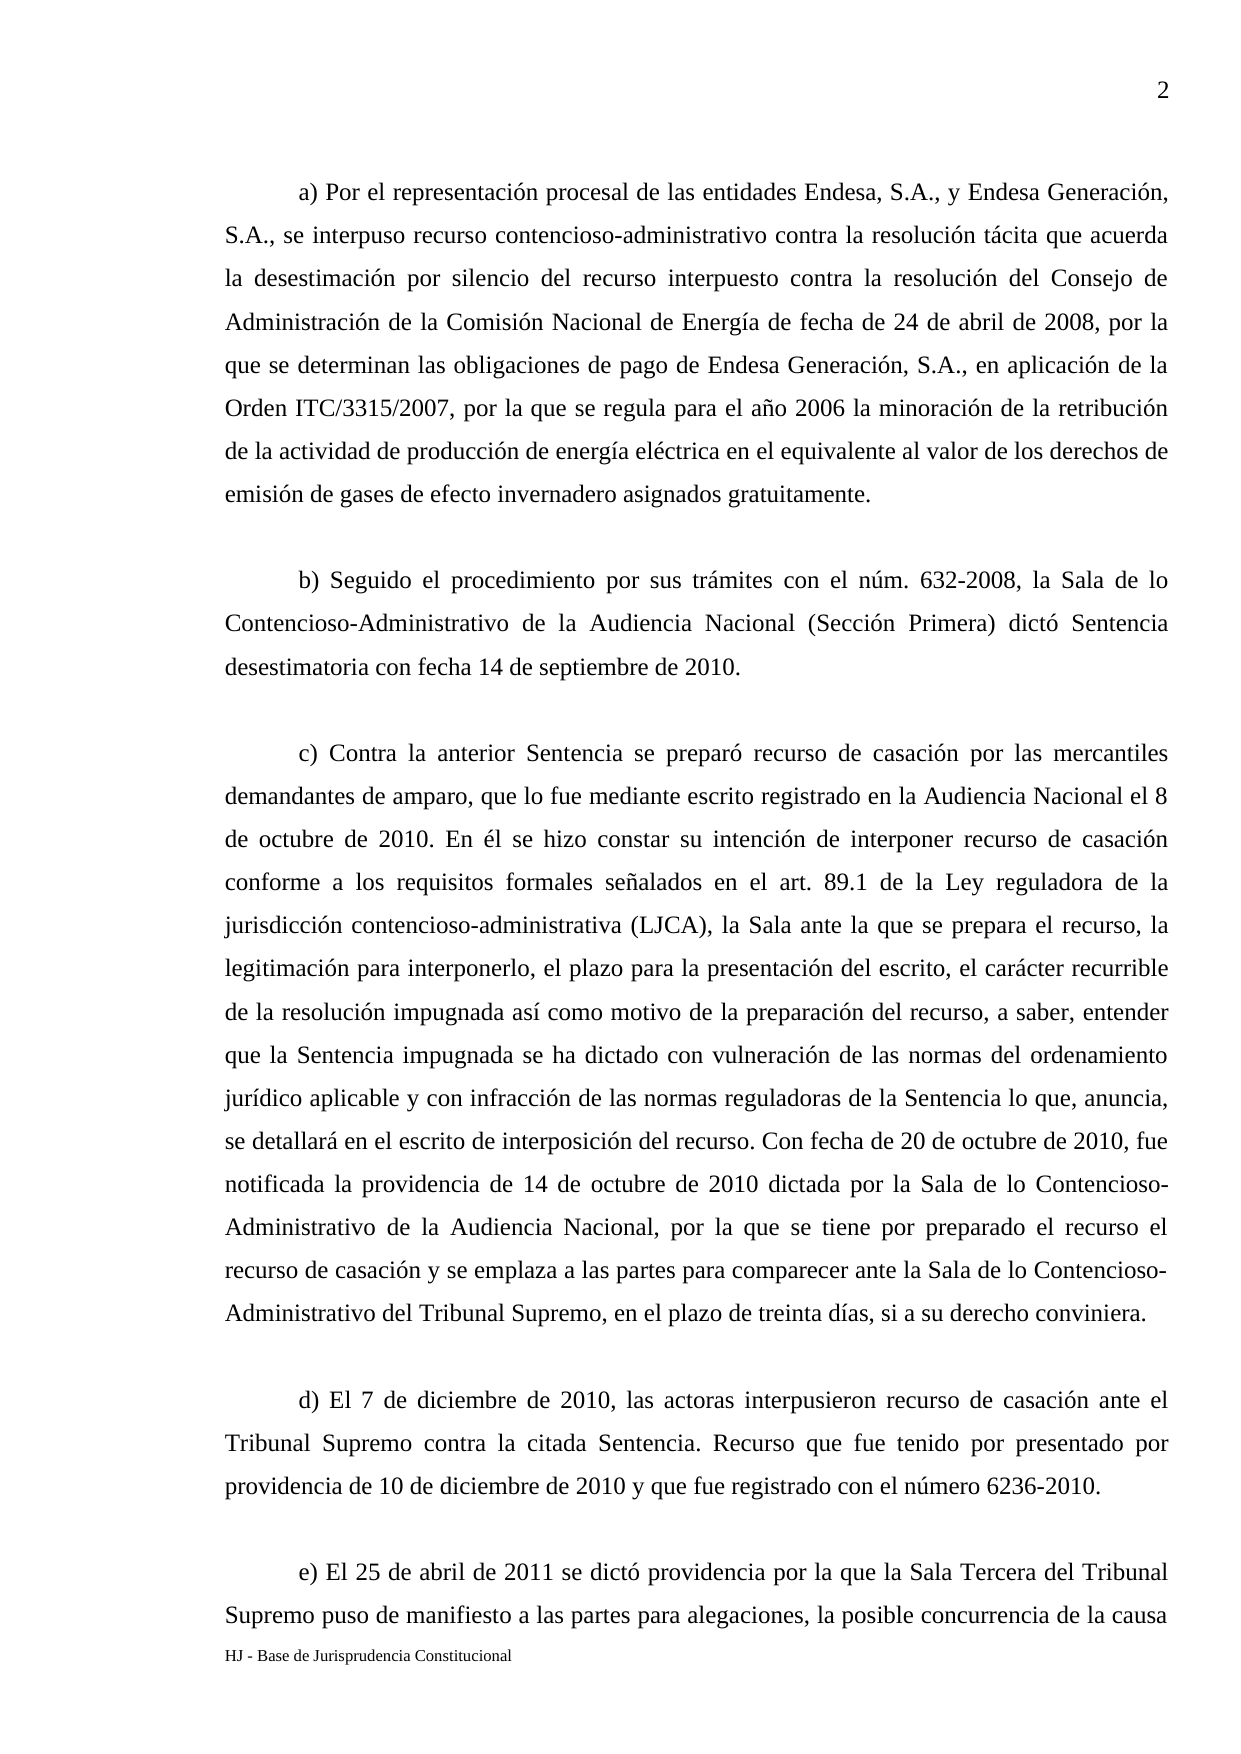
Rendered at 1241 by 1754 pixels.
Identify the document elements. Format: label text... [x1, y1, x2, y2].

text c) Contra la anterior Sentencia se preparó recurso de casación por las mercantiles demandantes de amparo, que lo fue mediante escrito registrado en la Audiencia Nacional el 8 de octubre de 2010. En él se hizo constar su intención de interponer recurso de casación conforme a los requisitos formales señalados en el art. 89.1 de la Ley reguladora de la jurisdicción contencioso-administrativa (LJCA), la Sala ante la que se prepara el recurso, la legitimación para interponerlo, el plazo para la presentación del escrito, el carácter recurrible de la resolución impugnada así como motivo de la preparación del recurso, a saber, entender que la Sentencia impugnada se ha dictado con vulneración de las normas del ordenamiento jurídico aplicable y con infracción de las normas reguladoras de la Sentencia lo que, anuncia, se detallará en el escrito de interposición del recurso. Con fecha de 20 de octubre de 2010, fue notificada la providencia de 14 de octubre de 2010 dictada por la Sala de lo Contencioso-Administrativo de la Audiencia Nacional, por la que se tiene por preparado el recurso el recurso de casación y se emplaza a las partes para comparecer ante la Sala de lo Contencioso-Administrativo del Tribunal Supremo, en el plazo de treinta días, si a su derecho conviniera. [224, 738, 1169, 1327]
text d) El 7 de diciembre de 2010, las actoras interpusieron recurso de casación ante el Tribunal Supremo contra la citada Sentencia. Recurso que fue tenido por presentado por providencia de 10 de diciembre de 2010 y que fue registrado con el número 6236-2010. [224, 1385, 1169, 1500]
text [224, 1557, 1169, 1629]
text b) Seguido el procedimiento por sus trámites con el núm. 632-2008, la Sala de lo Contencioso-Administrativo de la Audiencia Nacional (Sección Primera) dictó Sentencia desestimatoria con fecha 14 de septiembre de 2010. [224, 565, 1169, 680]
text a) Por el representación procesal de las entidades Endesa, S.A., y Endesa Generación, S.A., se interpuso recurso contencioso-administrativo contra la resolución tácita que acuerda la desestimación por silencio del recurso interpuesto contra la resolución del Consejo de Administración de la Comisión Nacional de Energía de fecha de 24 de abril de 2008, por la que se determinan las obligaciones de pago de Endesa Generación, S.A., en aplicación de la Orden ITC/3315/2007, por la que se regula para el año 2006 la minoración de la retribución de la actividad de producción de energía eléctrica en el equivalente al valor de los derechos de emisión de gases de efecto invernadero asignados gratuitamente. [224, 177, 1169, 508]
